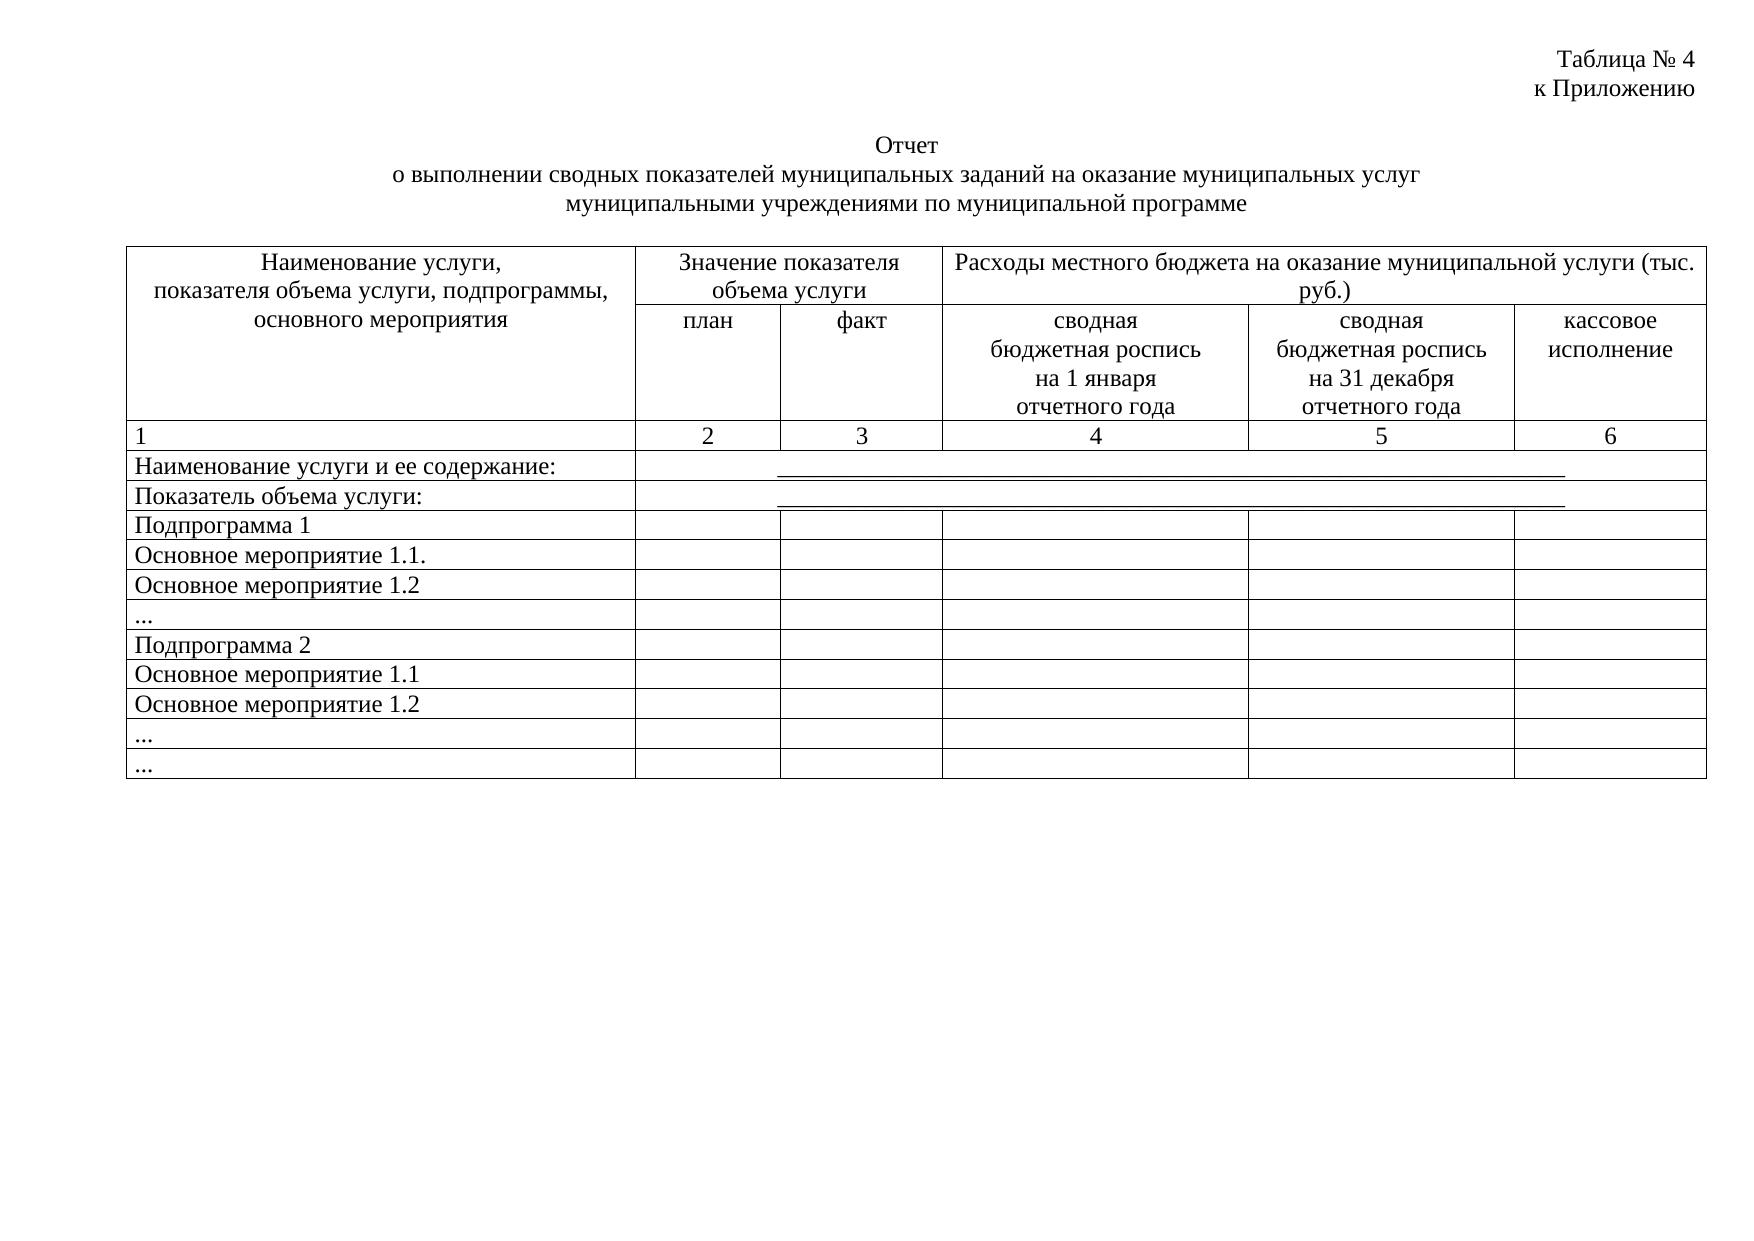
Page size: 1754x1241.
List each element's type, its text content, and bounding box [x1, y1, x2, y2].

text Отчет [118, 131, 1695, 159]
table_cell [1515, 719, 1706, 748]
table_cell [943, 600, 1248, 629]
table_cell [636, 540, 780, 569]
text о выполнении сводных показателей муниципальных заданий на оказание муниципальных услуг [118, 159, 1695, 188]
table_cell [636, 570, 780, 599]
table_cell [781, 540, 942, 569]
table_cell Подпрограмма 2 [127, 630, 635, 658]
table_cell Основное мероприятие 1.1 [127, 660, 635, 688]
table_cell факт [781, 305, 942, 420]
text Таблица № 4 [118, 44, 1695, 73]
table_cell [636, 600, 780, 629]
table_cell [1249, 630, 1514, 658]
table_header Значение показателя объема услуги [636, 247, 942, 304]
table_header Наименование услуги, показателя объема услуги, подпрограммы, основного мероприятия [127, 247, 635, 420]
table_cell Основное мероприятие 1.2 [127, 689, 635, 718]
text к Приложению [118, 73, 1695, 102]
table_cell [1515, 689, 1706, 718]
table_cell [636, 689, 780, 718]
table_cell [781, 600, 942, 629]
table_cell Показатель объема услуги: [127, 481, 635, 509]
table_cell [781, 511, 942, 539]
table_cell сводная бюджетная роспись на 31 декабря отчетного года [1249, 305, 1514, 420]
table_cell [943, 570, 1248, 599]
table_cell [636, 660, 780, 688]
table_cell [943, 630, 1248, 658]
table_cell [1515, 600, 1706, 629]
table_cell 1 [127, 421, 635, 450]
table_cell [781, 719, 942, 748]
table_cell [1515, 749, 1706, 778]
table_cell Основное мероприятие 1.1. [127, 540, 635, 569]
table_cell [1249, 749, 1514, 778]
table_cell [781, 660, 942, 688]
table_cell [1249, 719, 1514, 748]
table_cell [781, 749, 942, 778]
table_cell [1249, 689, 1514, 718]
table_cell ... [127, 719, 635, 748]
text муниципальными учреждениями по муниципальной программе [118, 188, 1695, 217]
table_header Расходы местного бюджета на оказание муниципальной услуги (тыс. руб.) [943, 247, 1706, 304]
table_cell сводная бюджетная роспись на 1 января отчетного года [943, 305, 1248, 420]
table_cell план [636, 305, 780, 420]
table_cell [943, 689, 1248, 718]
table_cell [1515, 540, 1706, 569]
table_cell [636, 719, 780, 748]
table_cell [1249, 540, 1514, 569]
table_cell [943, 511, 1248, 539]
table_cell Подпрограмма 1 [127, 511, 635, 539]
table_cell ... [127, 749, 635, 778]
table_cell 6 [1515, 421, 1706, 450]
table_cell [781, 689, 942, 718]
table_cell [636, 749, 780, 778]
table_cell [943, 540, 1248, 569]
table_cell 4 [943, 421, 1248, 450]
table_cell _______________________________________________________________ [636, 481, 1706, 509]
table_cell Наименование услуги и ее содержание: [127, 451, 635, 480]
table_cell [1515, 630, 1706, 658]
table_cell [943, 749, 1248, 778]
table_cell [1515, 570, 1706, 599]
table_cell 3 [781, 421, 942, 450]
table_cell [781, 630, 942, 658]
table_cell 5 [1249, 421, 1514, 450]
table_cell [1515, 511, 1706, 539]
table_cell кассовое исполнение [1515, 305, 1706, 420]
table_cell [636, 630, 780, 658]
table_cell ... [127, 600, 635, 629]
table_cell [636, 511, 780, 539]
table_cell [1249, 511, 1514, 539]
table_cell [943, 719, 1248, 748]
table_cell [1249, 570, 1514, 599]
table_cell [1249, 660, 1514, 688]
table_cell _______________________________________________________________ [636, 451, 1706, 480]
table_cell [1249, 600, 1514, 629]
table_cell [1515, 660, 1706, 688]
table_cell Основное мероприятие 1.2 [127, 570, 635, 599]
table_cell 2 [636, 421, 780, 450]
table_cell [943, 660, 1248, 688]
table_cell [781, 570, 942, 599]
